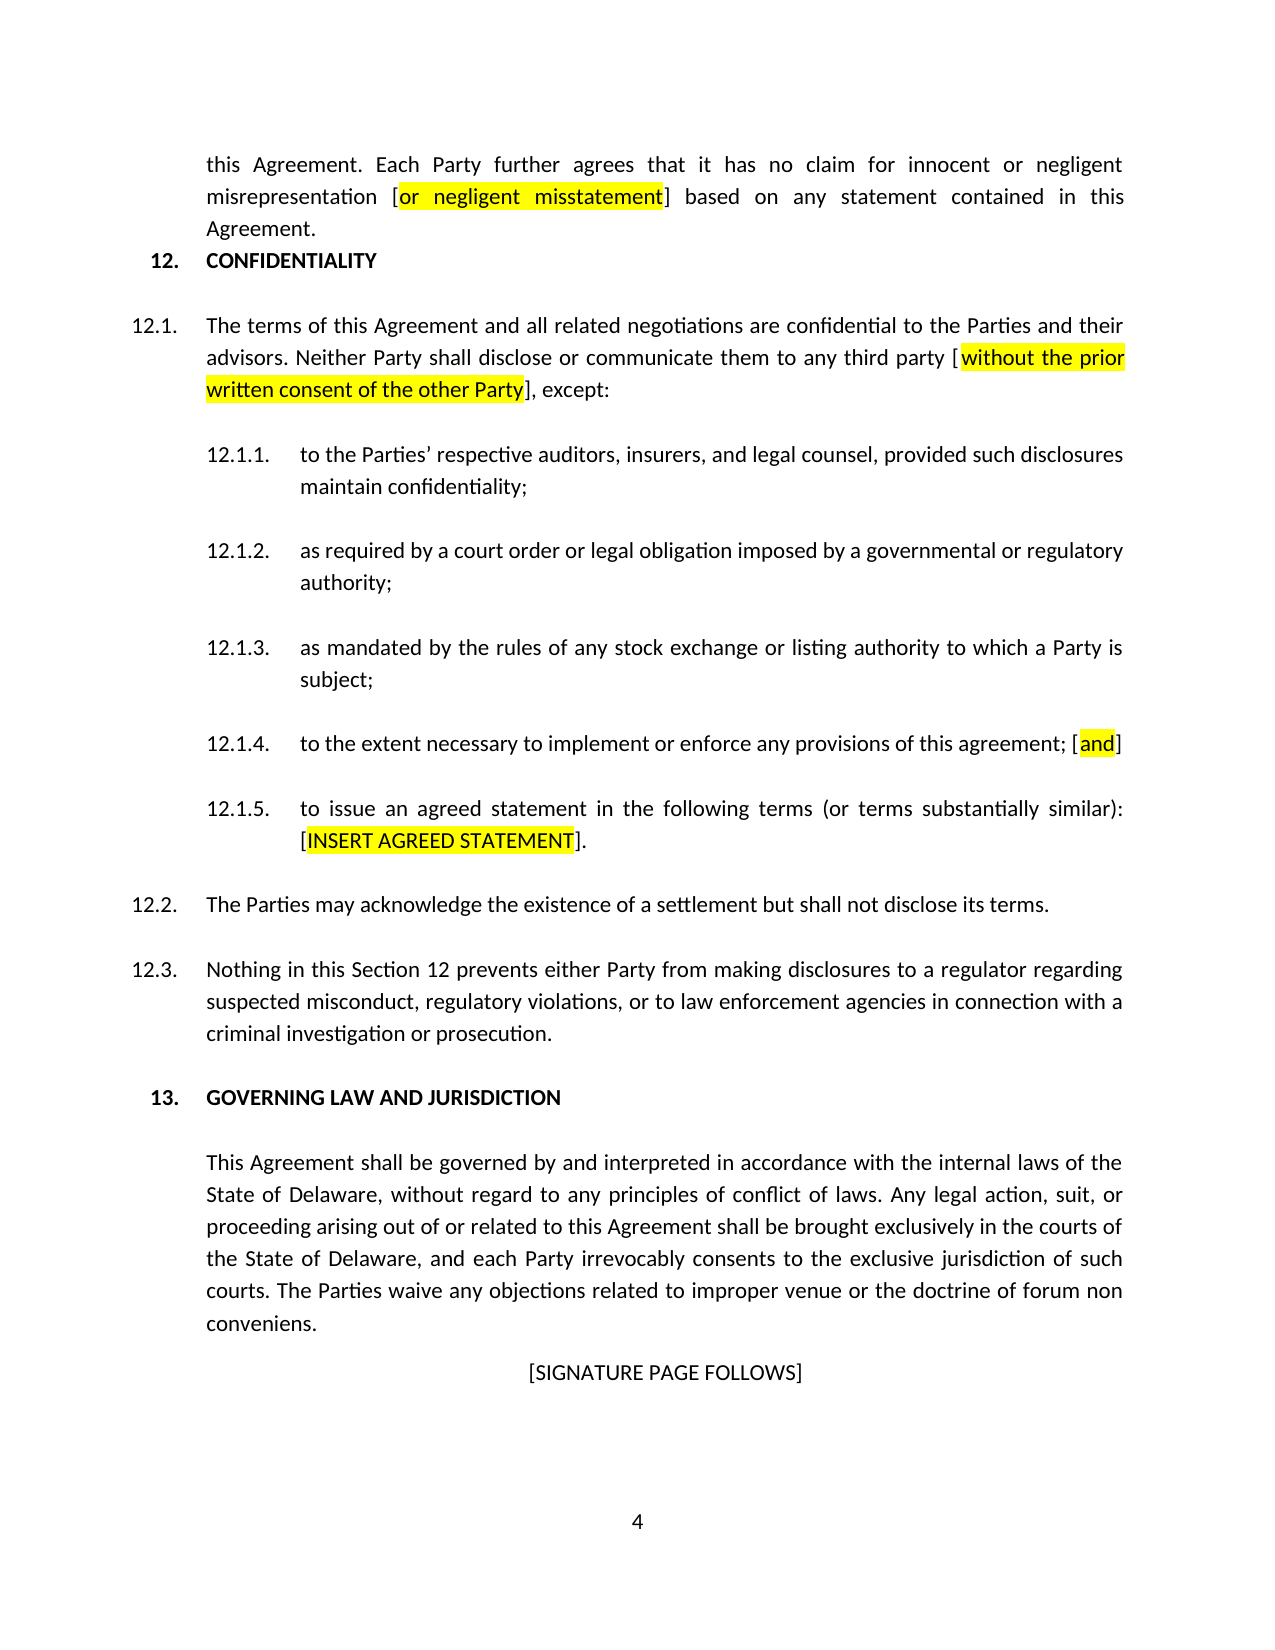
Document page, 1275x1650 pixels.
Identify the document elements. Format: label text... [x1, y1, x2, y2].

text [SIGNATURE PAGE FOLLOWS] [206, 1358, 1125, 1386]
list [131, 150, 1125, 242]
list The Parties may acknowledge the existence of a settlement but shall not disclose its terms. [131, 890, 1125, 918]
list Nothing in this Section 12 prevents either Party from making disclosures to a regulator regarding suspected misconduct, regulatory violations, or to law enforcement agencies in connection with a criminal investigation or prosecution. [131, 955, 1125, 1047]
list to issue an agreed statement in the following terms (or terms substantially similar): [INSERT AGREED STATEMENT]. [206, 794, 1125, 854]
list The terms of this Agreement and all related negotiations are confidential to the Parties and their advisors. Neither Party shall disclose or communicate them to any third party [without the prior written consent of the other Party], except: [131, 311, 1125, 403]
list as required by a court order or legal obligation imposed by a governmental or regulatory authority; [206, 536, 1125, 596]
list to the extent necessary to implement or enforce any provisions of this agreement; [and] [206, 729, 1080, 757]
list to the Parties’ respective auditors, insurers, and legal counsel, provided such disclosures maintain confidentiality; [206, 440, 1125, 500]
list GOVERNING LAW AND JURISDICTION [150, 1083, 1125, 1111]
list as mandated by the rules of any stock exchange or listing authority to which a Party is subject; [206, 633, 1125, 693]
list CONFIDENTIALITY [150, 247, 1125, 274]
list This Agreement shall be governed by and interpreted in accordance with the internal laws of the State of Delaware, without regard to any principles of conflict of laws. Any legal action, suit, or proceeding arising out of or related to this Agreement shall be brought exclusively in the courts of the State of Delaware, and each Party irrevocably consents to the exclusive jurisdiction of such courts. The Parties waive any objections related to improper venue or the doctrine of forum non conveniens. [206, 1148, 1125, 1337]
